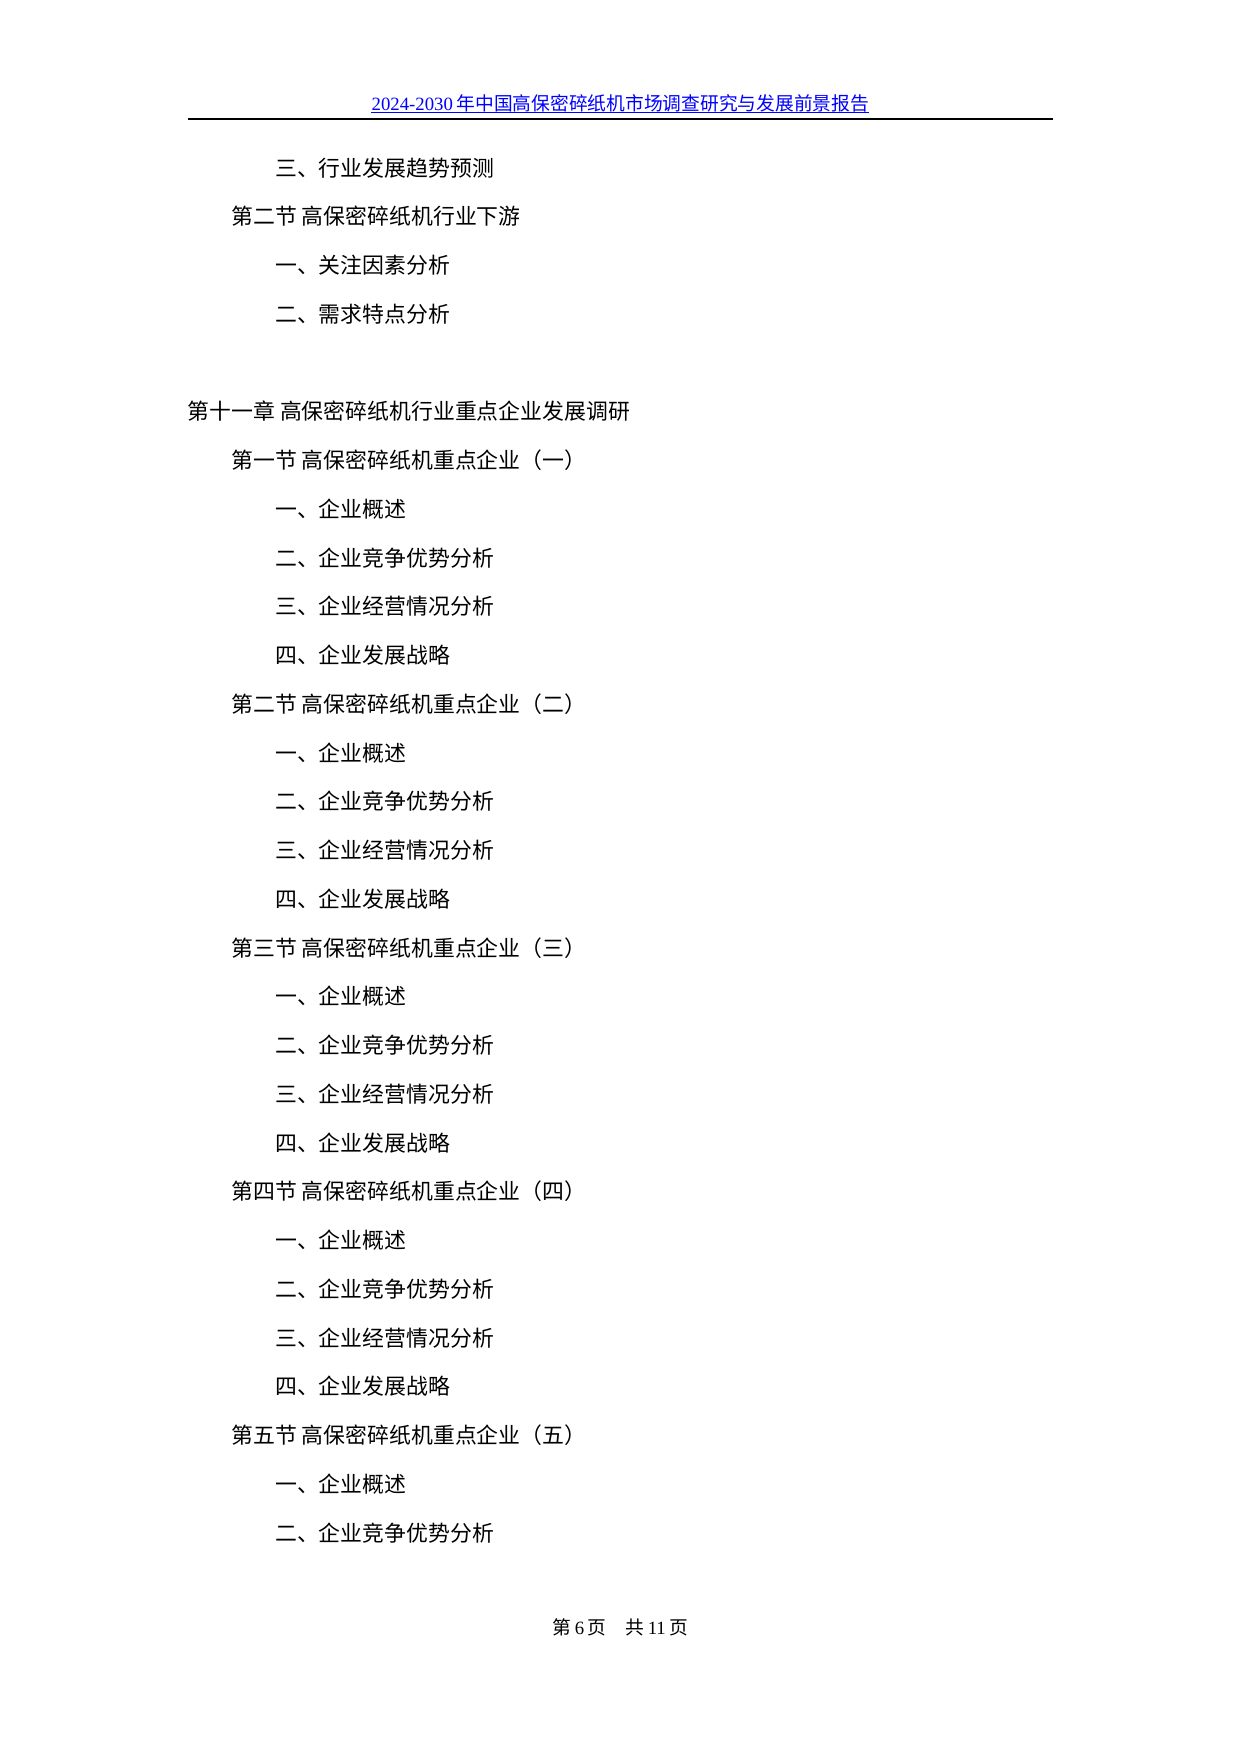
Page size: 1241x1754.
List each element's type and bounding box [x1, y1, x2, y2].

text [187, 150, 1053, 1548]
